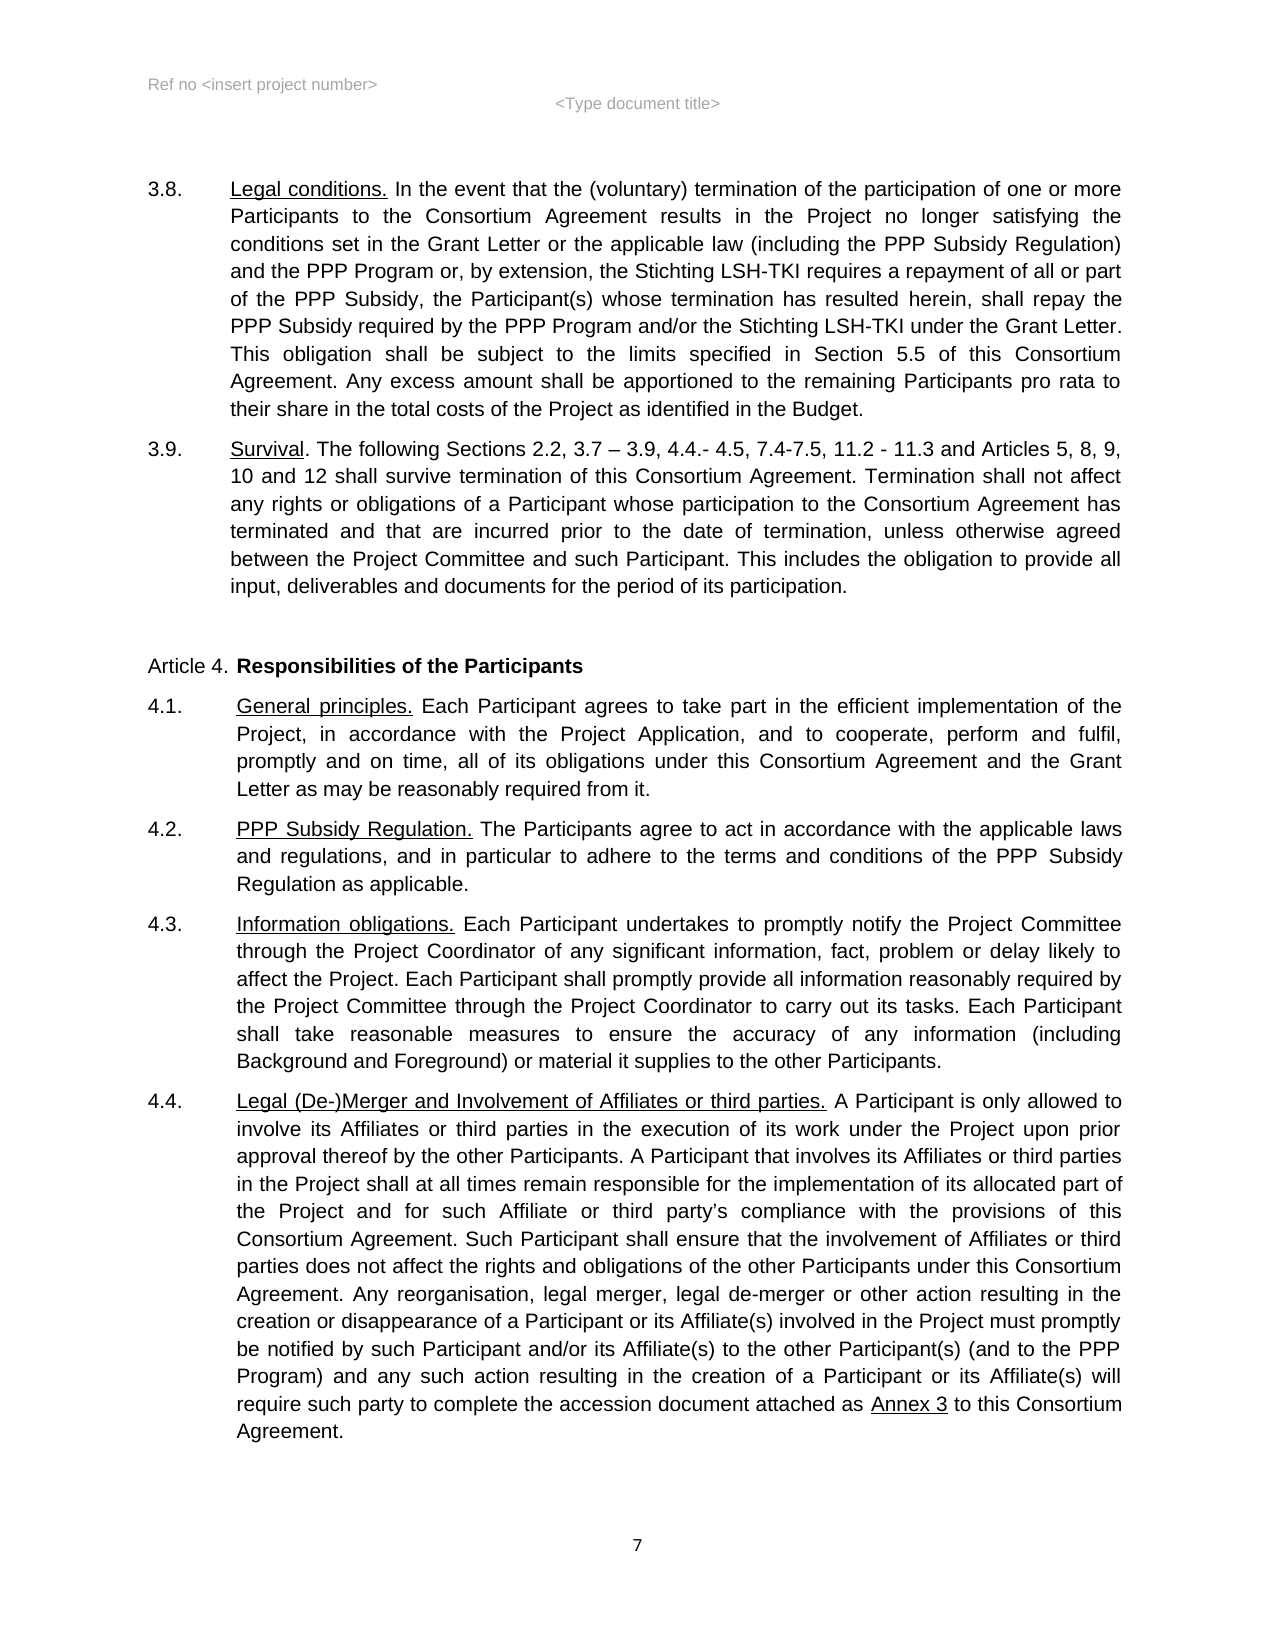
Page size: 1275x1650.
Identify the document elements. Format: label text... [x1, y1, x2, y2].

list PPP Subsidy Regulation. The Participants agree to act in accordance with the applicable laws and regulations, and in particular to adhere to the terms and conditions of the PPP Subsidy Regulation as applicable. [148, 817, 1123, 896]
list Survival. The following Sections 2.2, 3.7 – 3.9, 4.4.- 4.5, 7.4-7.5, 11.2 - 11.3 and Articles 5, 8, 9, 10 and 12 shall survive termination of this Consortium Agreement. Termination shall not affect any rights or obligations of a Participant whose participation to the Consortium Agreement has terminated and that are incurred prior to the date of termination, unless otherwise agreed between the Project Committee and such Participant. This includes the obligation to provide all input, deliverables and documents for the period of its participation. [148, 437, 1123, 598]
list General principles. Each Participant agrees to take part in the efficient implementation of the Project, in accordance with the Project Application, and to cooperate, perform and fulfil, promptly and on time, all of its obligations under this Consortium Agreement and the Grant Letter as may be reasonably required from it. [148, 694, 1123, 801]
list Legal (De-)Merger and Involvement of Affiliates or third parties. A Participant is only allowed to involve its Affiliates or third parties in the execution of its work under the Project upon prior approval thereof by the other Participants. A Participant that involves its Affiliates or third parties in the Project shall at all times remain responsible for the implementation of its allocated part of the Project and for such Affiliate or third party’s compliance with the provisions of this Consortium Agreement. Such Participant shall ensure that the involvement of Affiliates or third parties does not affect the rights and obligations of the other Participants under this Consortium Agreement. Any reorganisation, legal merger, legal de-merger or other action resulting in the creation or disappearance of a Participant or its Affiliate(s) involved in the Project must promptly be notified by such Participant and/or its Affiliate(s) to the other Participant(s) (and to the PPP Program) and any such action resulting in the creation of a Participant or its Affiliate(s) will require such party to complete the accession document attached as Annex 3 to this Consortium Agreement. [148, 1089, 1123, 1443]
list Legal conditions. In the event that the (voluntary) termination of the participation of one or more Participants to the Consortium Agreement results in the Project no longer satisfying the conditions set in the Grant Letter or the applicable law (including the PPP Subsidy Regulation) and the PPP Program or, by extension, the Stichting LSH-TKI requires a repayment of all or part of the PPP Subsidy, the Participant(s) whose termination has resulted herein, shall repay the PPP Subsidy required by the PPP Program and/or the Stichting LSH-TKI under the Grant Letter. This obligation shall be subject to the limits specified in Section 5.5 of this Consortium Agreement. Any excess amount shall be apportioned to the remaining Participants pro rata to their share in the total costs of the Project as identified in the Budget. [148, 177, 1123, 421]
list Information obligations. Each Participant undertakes to promptly notify the Project Committee through the Project Coordinator of any significant information, fact, problem or delay likely to affect the Project. Each Participant shall promptly provide all information reasonably required by the Project Committee through the Project Coordinator to carry out its tasks. Each Participant shall take reasonable measures to ensure the accuracy of any information (including Background and Foreground) or material it supplies to the other Participants. [148, 912, 1123, 1073]
list Responsibilities of the Participants [148, 654, 1123, 678]
